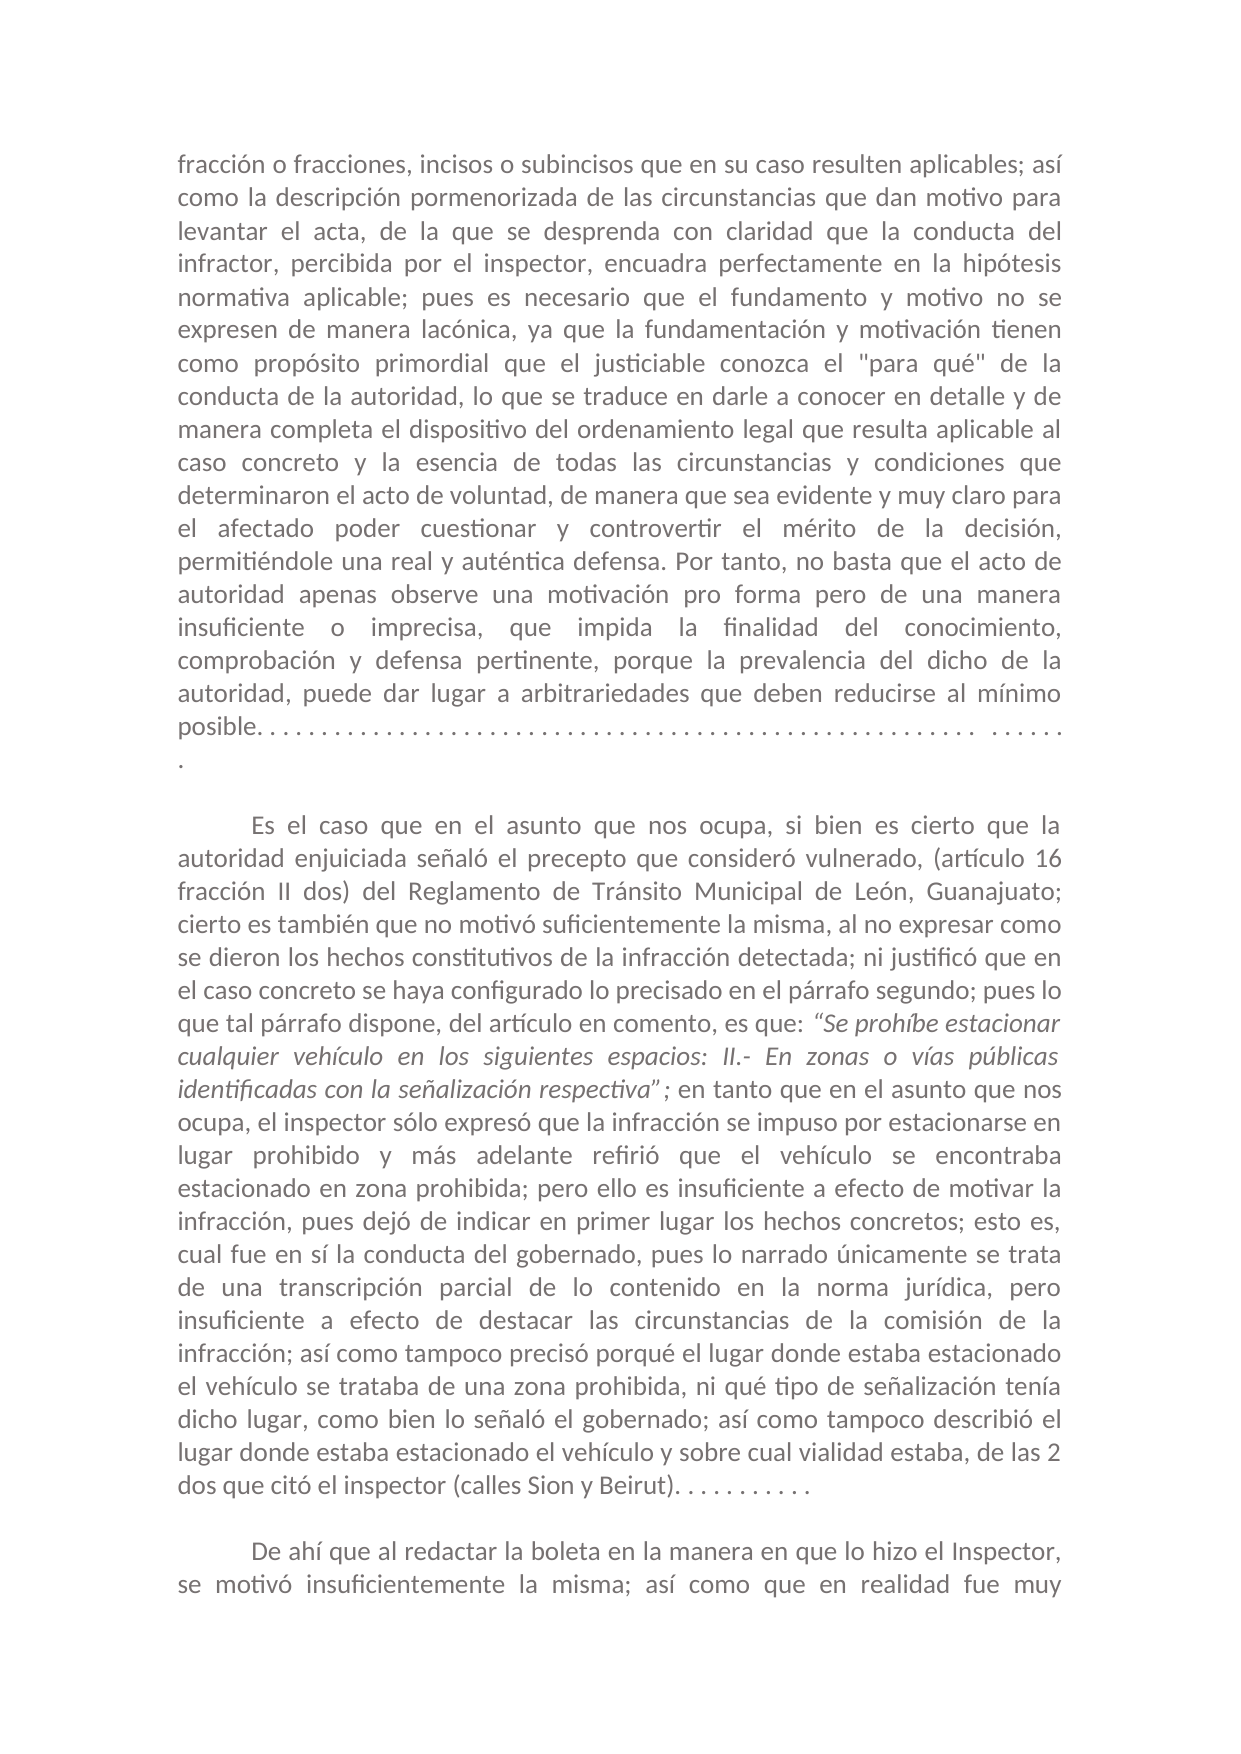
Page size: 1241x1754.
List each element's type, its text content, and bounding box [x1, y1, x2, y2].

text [177, 1534, 1063, 1601]
text Es el caso que en el asunto que nos ocupa, si bien es cierto que la autoridad enjuiciada señaló el precepto que consideró vulnerado, (artículo 16 fracción II dos) del Reglamento de Tránsito Municipal de León, Guanajuato; cierto es también que no motivó suficientemente la misma, al no expresar como se dieron los hechos constitutivos de la infracción detectada; ni justificó que en el caso concreto se haya configurado lo precisado en el párrafo segundo; pues lo que tal párrafo dispone, del artículo en comento, es que: “Se prohíbe estacionar cualquier vehículo en los siguientes espacios: II.- En zonas o vías públicas identificadas con la señalización respectiva”; en tanto que en el asunto que nos ocupa, el inspector sólo expresó que la infracción se impuso por estacionarse en lugar prohibido y más adelante refirió que el vehículo se encontraba estacionado en zona prohibida; pero ello es insuficiente a efecto de motivar la infracción, pues dejó de indicar en primer lugar los hechos concretos; esto es, cual fue en sí la conducta del gobernado, pues lo narrado únicamente se trata de una transcripción parcial de lo contenido en la norma jurídica, pero insuficiente a efecto de destacar las circunstancias de la comisión de la infracción; así como tampoco precisó porqué el lugar donde estaba estacionado el vehículo se trataba de una zona prohibida, ni qué tipo de señalización tenía dicho lugar, como bien lo señaló el gobernado; así como tampoco describió el lugar donde estaba estacionado el vehículo y sobre cual vialidad estaba, de las 2 dos que citó el inspector (calles Sion y Beirut). . . . . . . . . . . [177, 808, 1063, 1501]
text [177, 148, 1063, 775]
